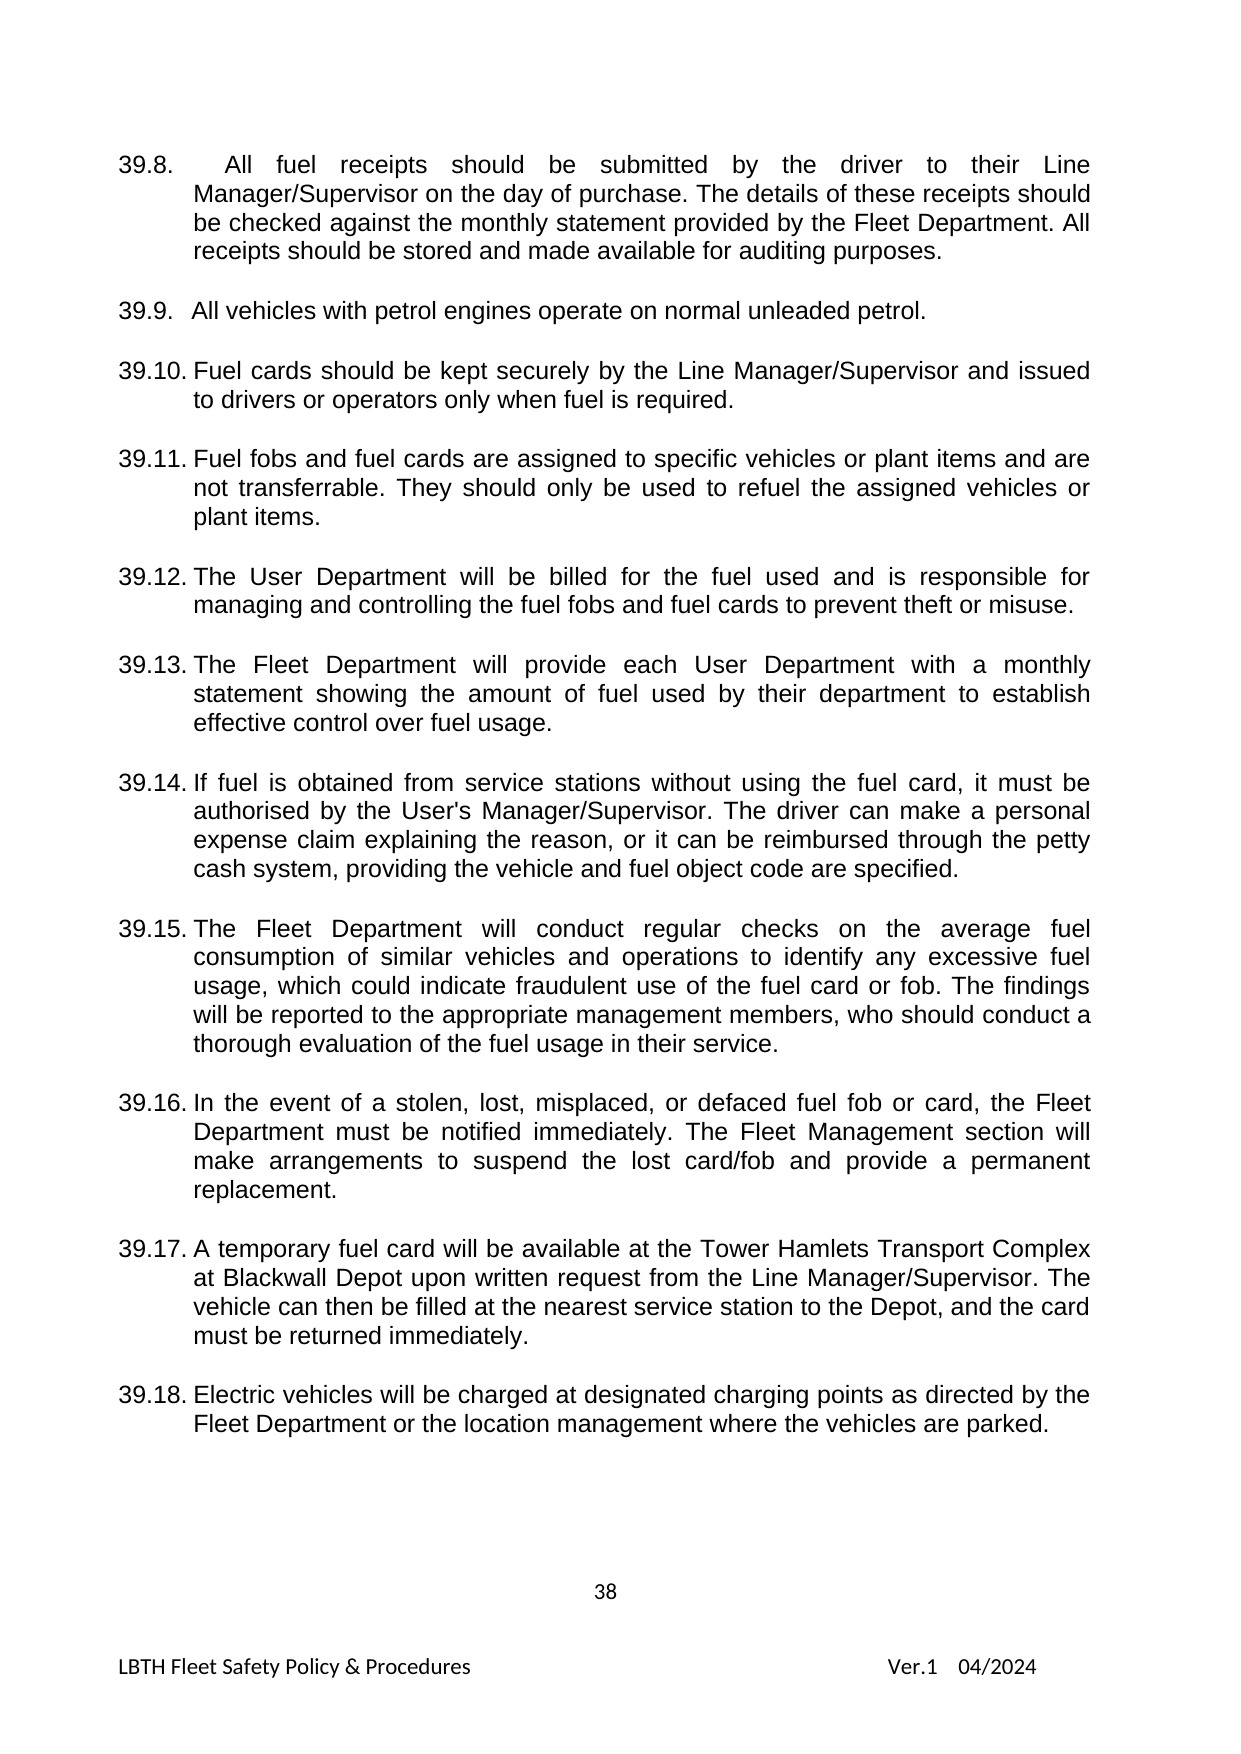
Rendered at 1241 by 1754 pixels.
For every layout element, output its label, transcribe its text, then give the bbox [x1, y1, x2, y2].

list Electric vehicles will be charged at designated charging points as directed by the Fleet Department or the location management where the vehicles are parked. [118, 1380, 1092, 1438]
list The Fleet Department will conduct regular checks on the average fuel consumption of similar vehicles and operations to identify any excessive fuel usage, which could indicate fraudulent use of the fuel card or fob. The findings will be reported to the appropriate management members, who should conduct a thorough evaluation of the fuel usage in their service. [118, 913, 1092, 1057]
list All fuel receipts should be submitted by the driver to their Line Manager/Supervisor on the day of purchase. The details of these receipts should be checked against the monthly statement provided by the Fleet Department. All receipts should be stored and made available for auditing purposes. [118, 150, 1092, 265]
list If fuel is obtained from service stations without using the fuel card, it must be authorised by the User's Manager/Supervisor. The driver can make a personal expense claim explaining the reason, or it can be reimbursed through the petty cash system, providing the vehicle and fuel object code are specified. [118, 767, 1092, 882]
list In the event of a stolen, lost, misplaced, or defaced fuel fob or card, the Fleet Department must be notified immediately. The Fleet Management section will make arrangements to suspend the lost card/fob and provide a permanent replacement. [118, 1088, 1092, 1203]
list All vehicles with petrol engines operate on normal unleaded petrol. [118, 296, 1092, 325]
list A temporary fuel card will be available at the Tower Hamlets Transport Complex at Blackwall Depot upon written request from the Line Manager/Supervisor. The vehicle can then be filled at the nearest service station to the Depot, and the card must be returned immediately. [118, 1234, 1092, 1349]
list The User Department will be billed for the fuel used and is responsible for managing and controlling the fuel fobs and fuel cards to prevent theft or misuse. [118, 562, 1092, 619]
list The Fleet Department will provide each User Department with a monthly statement showing the amount of fuel used by their department to establish effective control over fuel usage. [118, 650, 1092, 736]
list Fuel cards should be kept securely by the Line Manager/Supervisor and issued to drivers or operators only when fuel is required. [118, 356, 1092, 413]
list Fuel fobs and fuel cards are assigned to specific vehicles or plant items and are not transferrable. They should only be used to refuel the assigned vehicles or plant items. [118, 444, 1092, 531]
